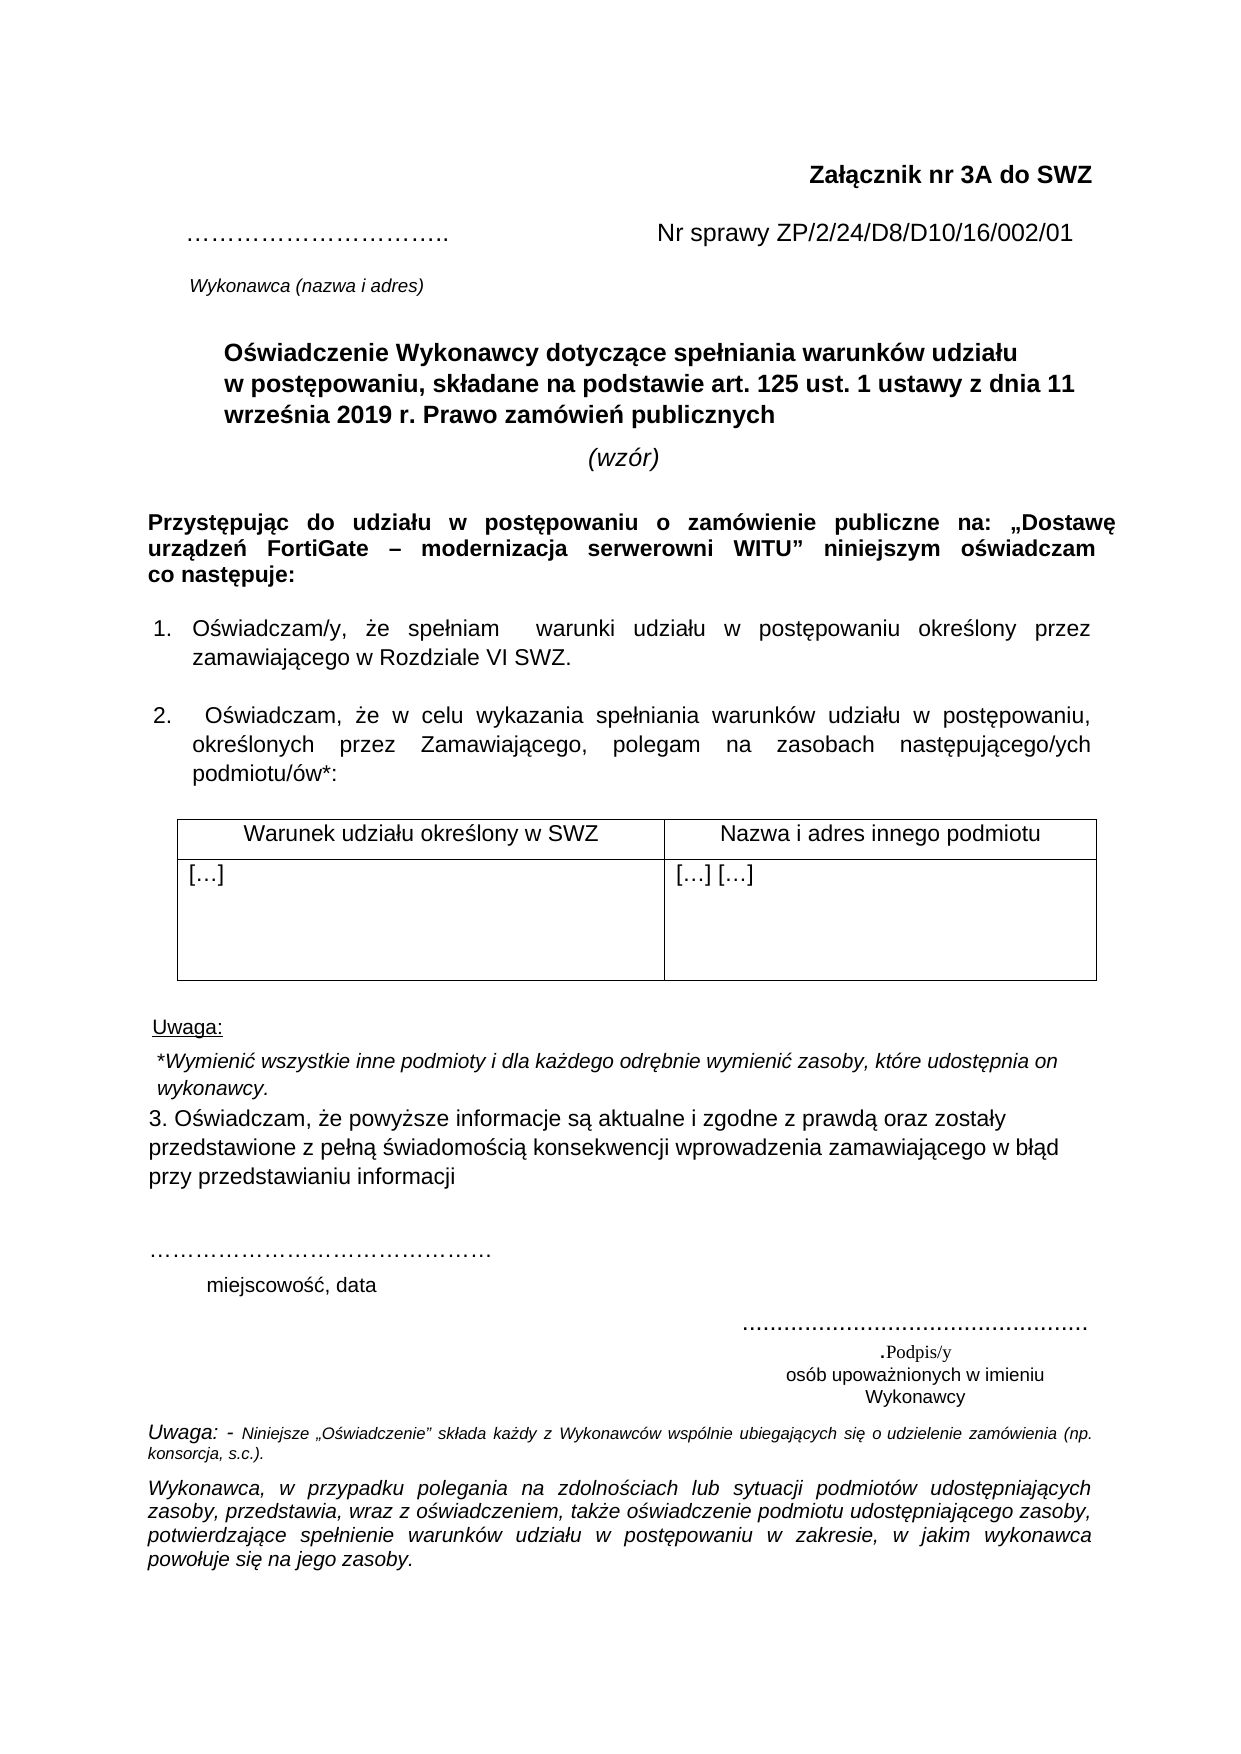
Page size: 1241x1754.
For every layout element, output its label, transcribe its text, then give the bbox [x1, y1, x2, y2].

text 3. Oświadczam, że powyższe informacje są aktualne i zgodne z prawdą oraz zostały przedstawione z pełną świadomością konsekwencji wprowadzenia zamawiającego w błąd przy przedstawianiu informacji [148, 1105, 1093, 1189]
text Wykonawca (nazwa i adres) [148, 275, 1093, 297]
text Wykonawca, w przypadku polegania na zdolnościach lub sytuacji podmiotów udostępniających zasoby, przedstawia, wraz z oświadczeniem, także oświadczenie podmiotu udostępniającego zasoby, potwierdzające spełnienie warunków udziału w postępowaniu w zakresie, w jakim wykonawca powołuje się na jego zasoby. [148, 1475, 1093, 1571]
text ...................................................Podpis/y [738, 1307, 1093, 1364]
text *Wymienić wszystkie inne podmioty i dla każdego odrębnie wymienić zasoby, które udostępnia on wykonawcy. [157, 1049, 1091, 1099]
text Przystępując do udziału w postępowaniu o zamówienie publiczne na: „Dostawę urządzeń FortiGate – modernizacja serwerowni WITU” niniejszym oświadczam co następuje: [148, 509, 1116, 588]
text miejscowość, data [148, 1273, 1093, 1297]
list Oświadczam/y, że spełniam warunki udziału w postępowaniu określony przez zamawiającego w Rozdziale VI SWZ. [162, 615, 1091, 670]
text osób upoważnionych w imieniu Wykonawcy [738, 1364, 1093, 1407]
text (wzór) [148, 443, 1093, 472]
text Oświadczenie Wykonawcy dotyczące spełniania warunków udziału w postępowaniu, składane na podstawie art. 125 ust. 1 ustawy z dnia 11 września 2019 r. Prawo zamówień publicznych [182, 338, 1093, 429]
table_header Nazwa i adres innego podmiotu [665, 820, 1096, 858]
text Załącznik nr 3A do SWZ [148, 160, 1093, 189]
text ……………………………………… [148, 1236, 1093, 1262]
text Uwaga: [152, 1015, 1093, 1039]
table_cell […] [178, 860, 664, 980]
text Uwaga: - Niniejsze „Oświadczenie” składa każdy z Wykonawców wspólnie ubiegających się o udzielenie zamówienia (np. konsorcja, s.c.). [148, 1420, 1093, 1463]
table_header Warunek udziału określony w SWZ [178, 820, 664, 858]
list Oświadczam, że w celu wykazania spełniania warunków udziału w postępowaniu, określonych przez Zamawiającego, polegam na zasobach następującego/ych podmiotu/ów*: [162, 702, 1091, 786]
table_cell […] […] [665, 860, 1096, 980]
text ………………………….. Nr sprawy ZP/2/24/D8/D10/16/002/01 [185, 217, 1093, 246]
